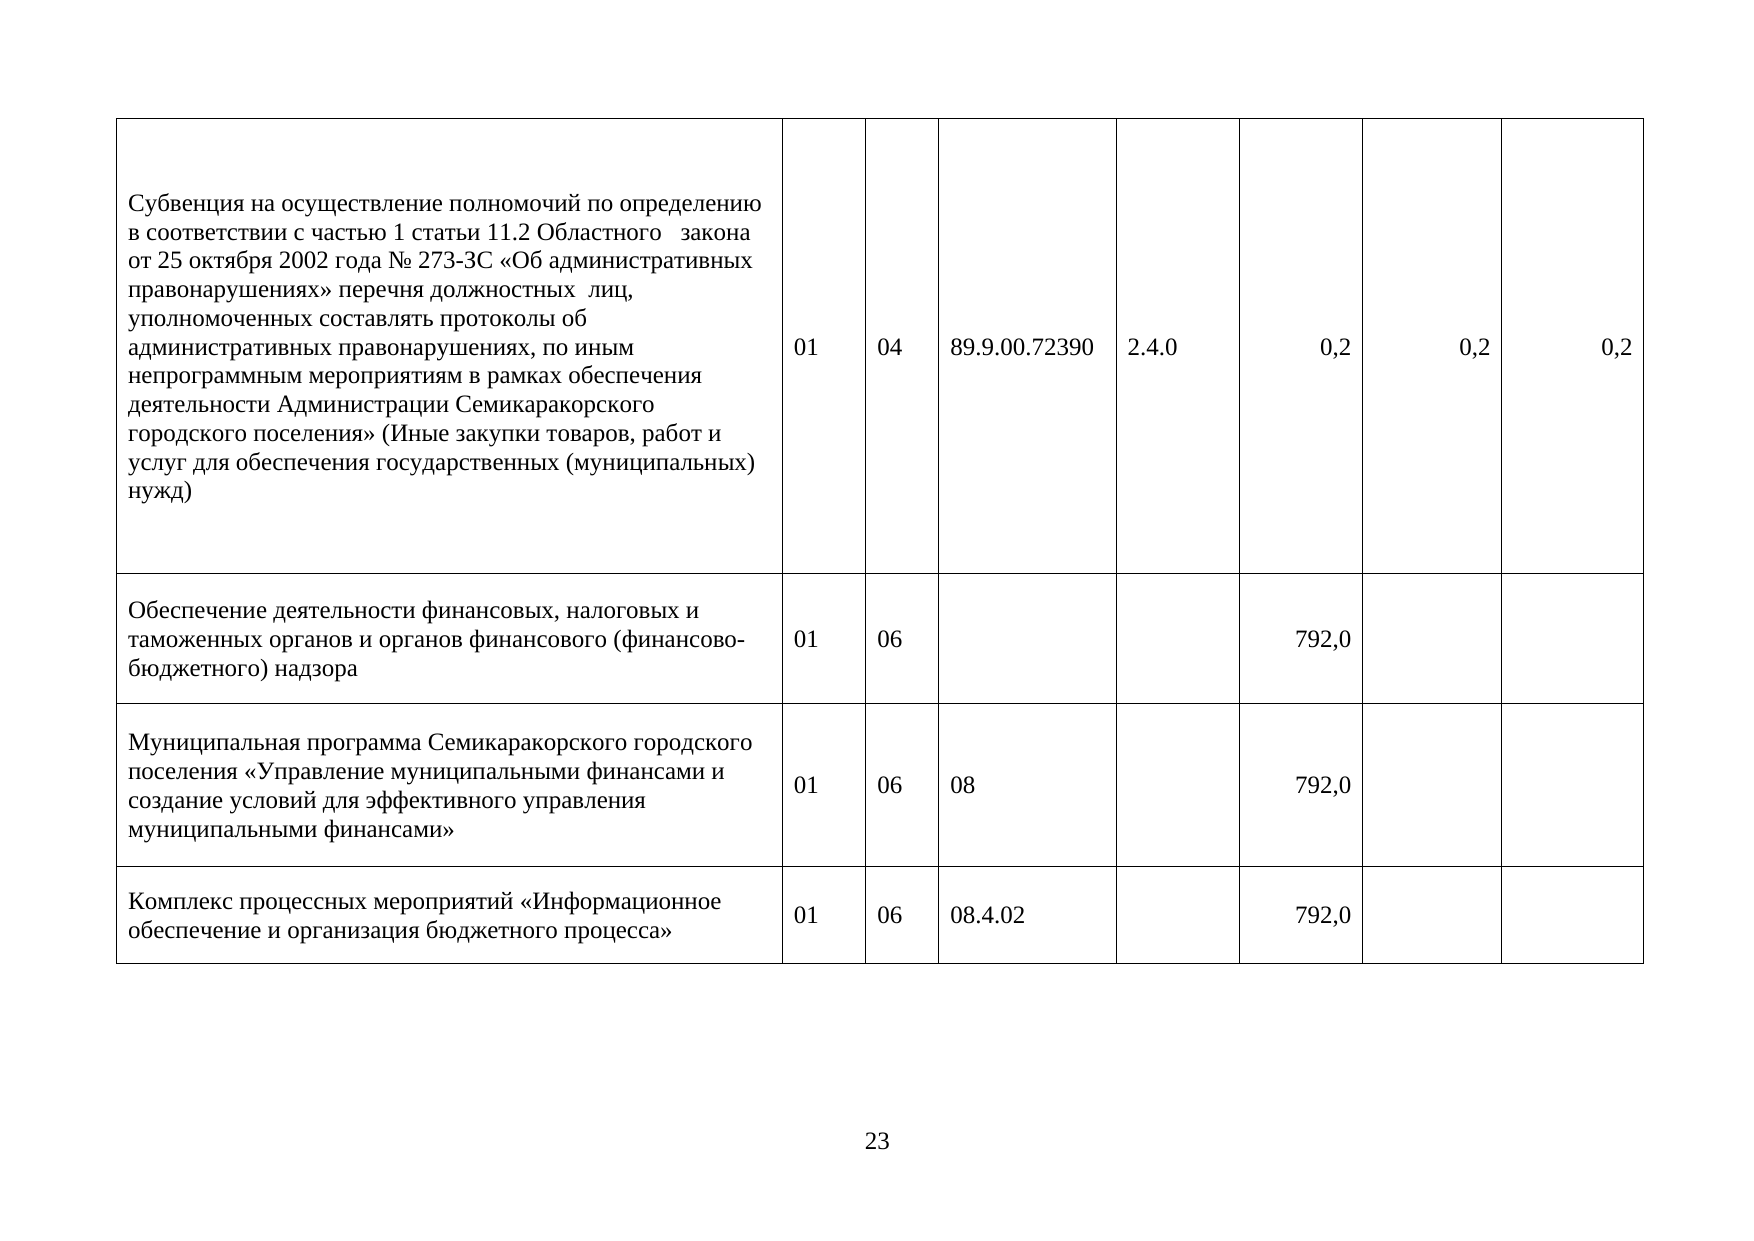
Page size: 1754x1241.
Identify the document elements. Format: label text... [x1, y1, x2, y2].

table_cell 792,0 [1240, 574, 1362, 703]
table_cell 06 [866, 704, 938, 866]
table_cell [1502, 574, 1643, 703]
table_cell 06 [866, 574, 938, 703]
table_cell 0,2 [1240, 119, 1362, 573]
table_cell [1502, 704, 1643, 866]
table_cell 06 [866, 867, 938, 963]
table_cell 01 [783, 119, 865, 573]
table_cell 792,0 [1240, 867, 1362, 963]
table_cell 01 [783, 704, 865, 866]
table_cell 792,0 [1240, 704, 1362, 866]
table_cell 08.4.02 [939, 867, 1116, 963]
table_cell 04 [866, 119, 938, 573]
table_cell 0,2 [1363, 119, 1501, 573]
table_cell [1363, 704, 1501, 866]
table_cell [1363, 574, 1501, 703]
table_cell Обеспечение деятельности финансовых, налоговых и таможенных органов и органов финансового (финансово-бюджетного) надзора [117, 574, 782, 703]
table_cell [1117, 704, 1239, 866]
table_cell 01 [783, 867, 865, 963]
table_cell Комплекс процессных мероприятий «Информационное обеспечение и организация бюджетного процесса» [117, 867, 782, 963]
table_cell [1117, 867, 1239, 963]
table_cell 01 [783, 574, 865, 703]
table_cell 0,2 [1502, 119, 1643, 573]
table_cell [1363, 867, 1501, 963]
table_cell [1117, 574, 1239, 703]
table_cell 2.4.0 [1117, 119, 1239, 573]
table_cell [939, 574, 1116, 703]
table_cell 08 [939, 704, 1116, 866]
table_cell Субвенция на осуществление полномочий по определению в соответствии с частью 1 статьи 11.2 Областного закона от 25 октября 2002 года № 273-ЗС «Об административных правонарушениях» перечня должностных лиц, уполномоченных составлять протоколы об административных правонарушениях, по иным непрограммным мероприятиям в рамках обеспечения деятельности Администрации Семикаракорского городского поселения» (Иные закупки товаров, работ и услуг для обеспечения государственных (муниципальных) нужд) [117, 119, 782, 573]
table_cell Муниципальная программа Семикаракорского городского поселения «Управление муниципальными финансами и создание условий для эффективного управления муниципальными финансами» [117, 704, 782, 866]
table_cell [1502, 867, 1643, 963]
table_cell 89.9.00.72390 [939, 119, 1116, 573]
